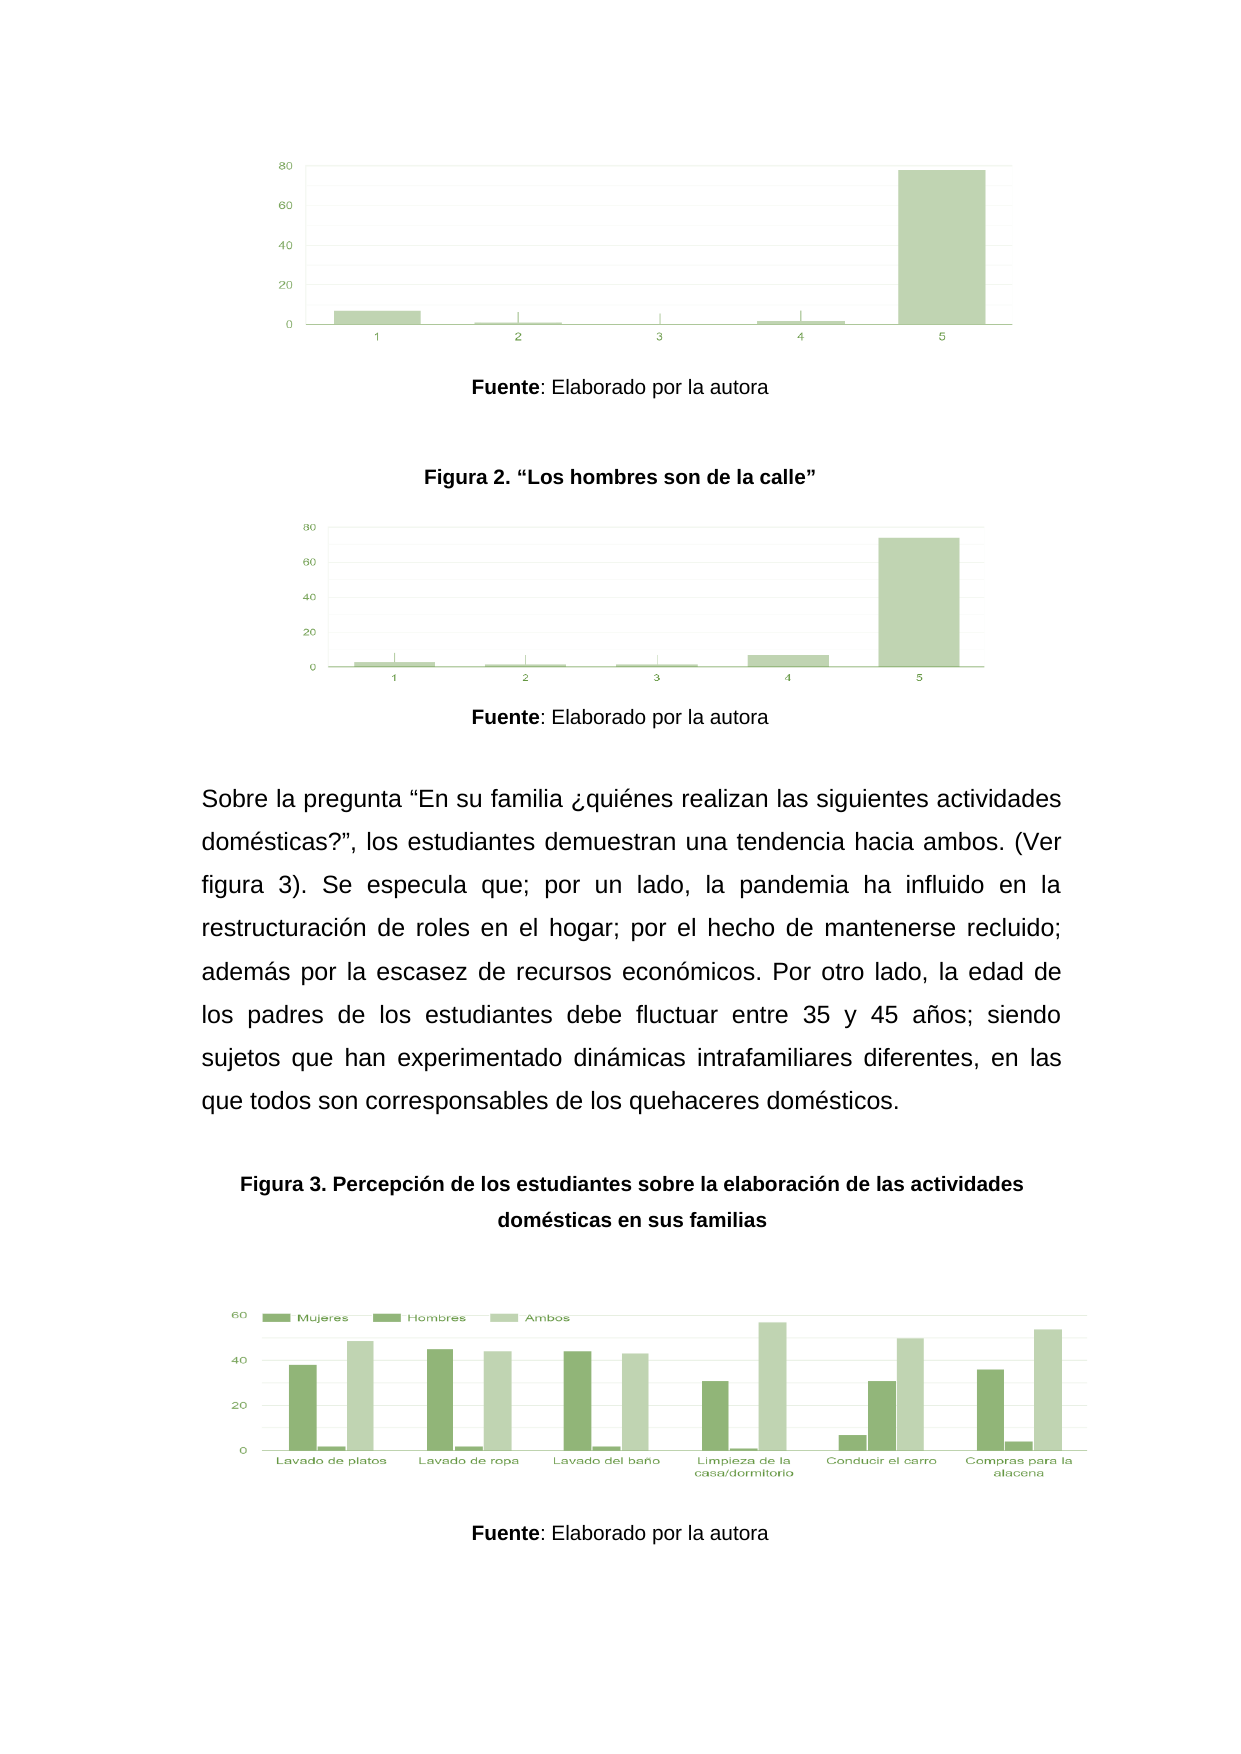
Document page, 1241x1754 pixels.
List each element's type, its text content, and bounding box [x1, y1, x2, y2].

text Fuente: Elaborado por la autora [177, 705, 1063, 729]
text Figura 3. Percepción de los estudiantes sobre la elaboración de las actividades domésticas en sus familias [201, 1172, 1063, 1232]
text Fuente: Elaborado por la autora [177, 1520, 1063, 1544]
text Sobre la pregunta “En su familia ¿quiénes realizan las siguientes actividades domésticas?”, los estudiantes demuestran una tendencia hacia ambos. (Ver figura 3). Se especula que; por un lado, la pandemia ha influido en la restructuración de roles en el hogar; por el hecho de mantenerse recluido; además por la escasez de recursos económicos. Por otro lado, la edad de los padres de los estudiantes debe fluctuar entre 35 y 45 años; siendo sujetos que han experimentado dinámicas intrafamiliares diferentes, en las que todos son corresponsables de los quehaceres domésticos. [201, 784, 1063, 1115]
text Fuente: Elaborado por la autora [177, 374, 1063, 398]
text Figura 2. “Los hombres son de la calle” [177, 446, 1063, 488]
